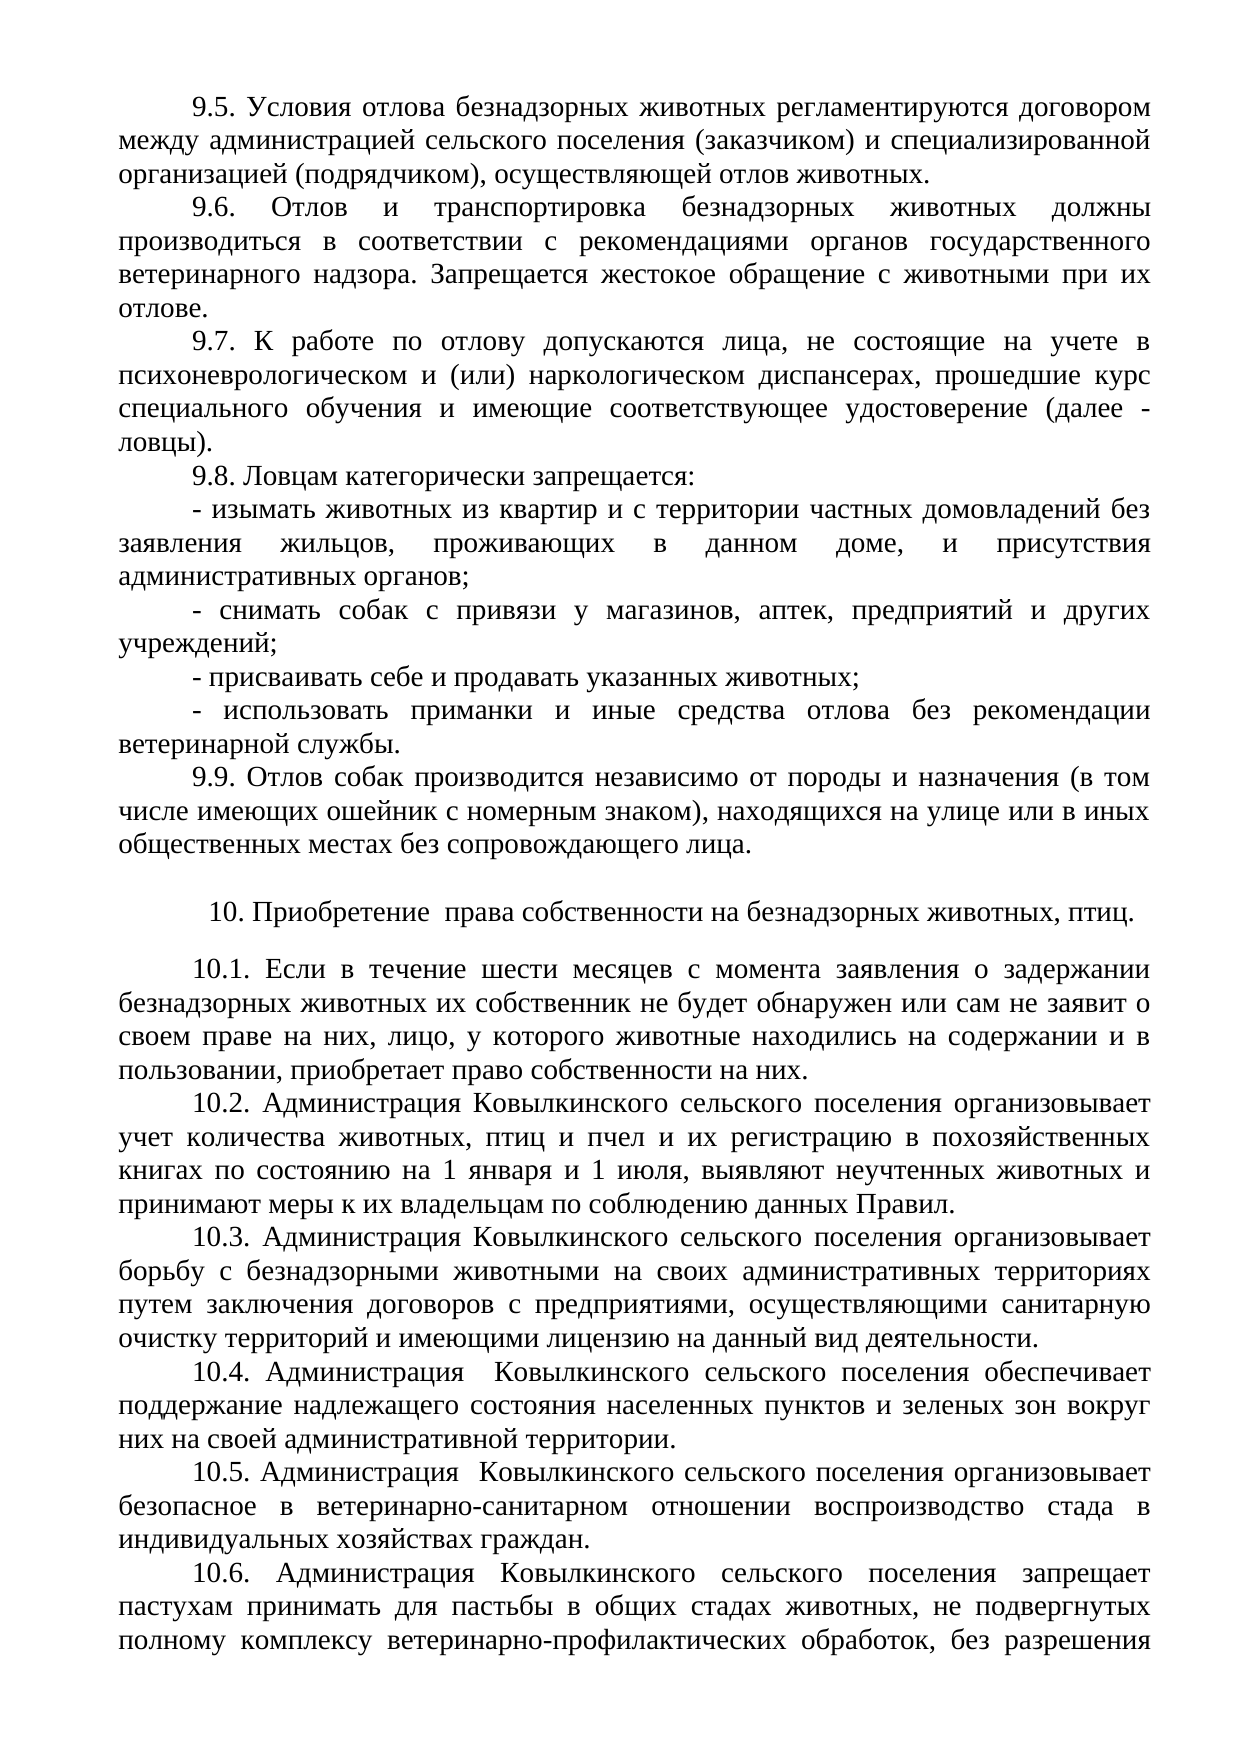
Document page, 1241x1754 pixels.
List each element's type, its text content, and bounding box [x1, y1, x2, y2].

text 10.1. Если в течение шести месяцев с момента заявления о задержании безнадзорных животных их собственник не будет обнаружен или сам не заявит о своем праве на них, лицо, у которого животные находились на содержании и в пользовании, приобретает право собственности на них. [118, 951, 1152, 1085]
text 10.2. Администрация Ковылкинского сельского поселения организовывает учет количества животных, птиц и пчел и их регистрацию в похозяйственных книгах по состоянию на 1 января и 1 июля, выявляют неучтенных животных и принимают меры к их владельцам по соблюдению данных Правил. [118, 1085, 1152, 1219]
text 10.3. Администрация Ковылкинского сельского поселения организовывает борьбу с безнадзорными животными на своих административных территориях путем заключения договоров с предприятиями, осуществляющими санитарную очистку территорий и имеющими лицензию на данный вид деятельности. [118, 1219, 1152, 1354]
text - присваивать себе и продавать указанных животных; [118, 659, 1152, 692]
text - использовать приманки и иные средства отлова без рекомендации ветеринарной службы. [118, 692, 1152, 759]
text 9.7. К работе по отлову допускаются лица, не состоящие на учете в психоневрологическом и (или) наркологическом диспансерах, прошедшие курс специального обучения и имеющие соответствующее удостоверение (далее - ловцы). [118, 323, 1152, 458]
text - изымать животных из квартир и с территории частных домовладений без заявления жильцов, проживающих в данном доме, и присутствия административных органов; [118, 491, 1152, 592]
text 9.9. Отлов собак производится независимо от породы и назначения (в том числе имеющих ошейник с номерным знаком), находящихся на улице или в иных общественных местах без сопровождающего лица. [118, 759, 1152, 860]
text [118, 1555, 1152, 1656]
text 10. Приобретение права собственности на безнадзорных животных, птиц. [118, 894, 1152, 927]
text 10.5. Администрация Ковылкинского сельского поселения организовывает безопасное в ветеринарно-санитарном отношении воспроизводство стада в индивидуальных хозяйствах граждан. [118, 1454, 1152, 1555]
text 9.6. Отлов и транспортировка безнадзорных животных должны производиться в соответствии с рекомендациями органов государственного ветеринарного надзора. Запрещается жестокое обращение с животными при их отлове. [118, 189, 1152, 323]
text - снимать собак с привязи у магазинов, аптек, предприятий и других учреждений; [118, 592, 1152, 659]
text 10.4. Администрация Ковылкинского сельского поселения обеспечивает поддержание надлежащего состояния населенных пунктов и зеленых зон вокруг них на своей административной территории. [118, 1354, 1152, 1454]
text 9.5. Условия отлова безнадзорных животных регламентируются договором между администрацией сельского поселения (заказчиком) и специализированной организацией (подрядчиком), осуществляющей отлов животных. [118, 89, 1152, 189]
text 9.8. Ловцам категорически запрещается: [118, 458, 1152, 491]
